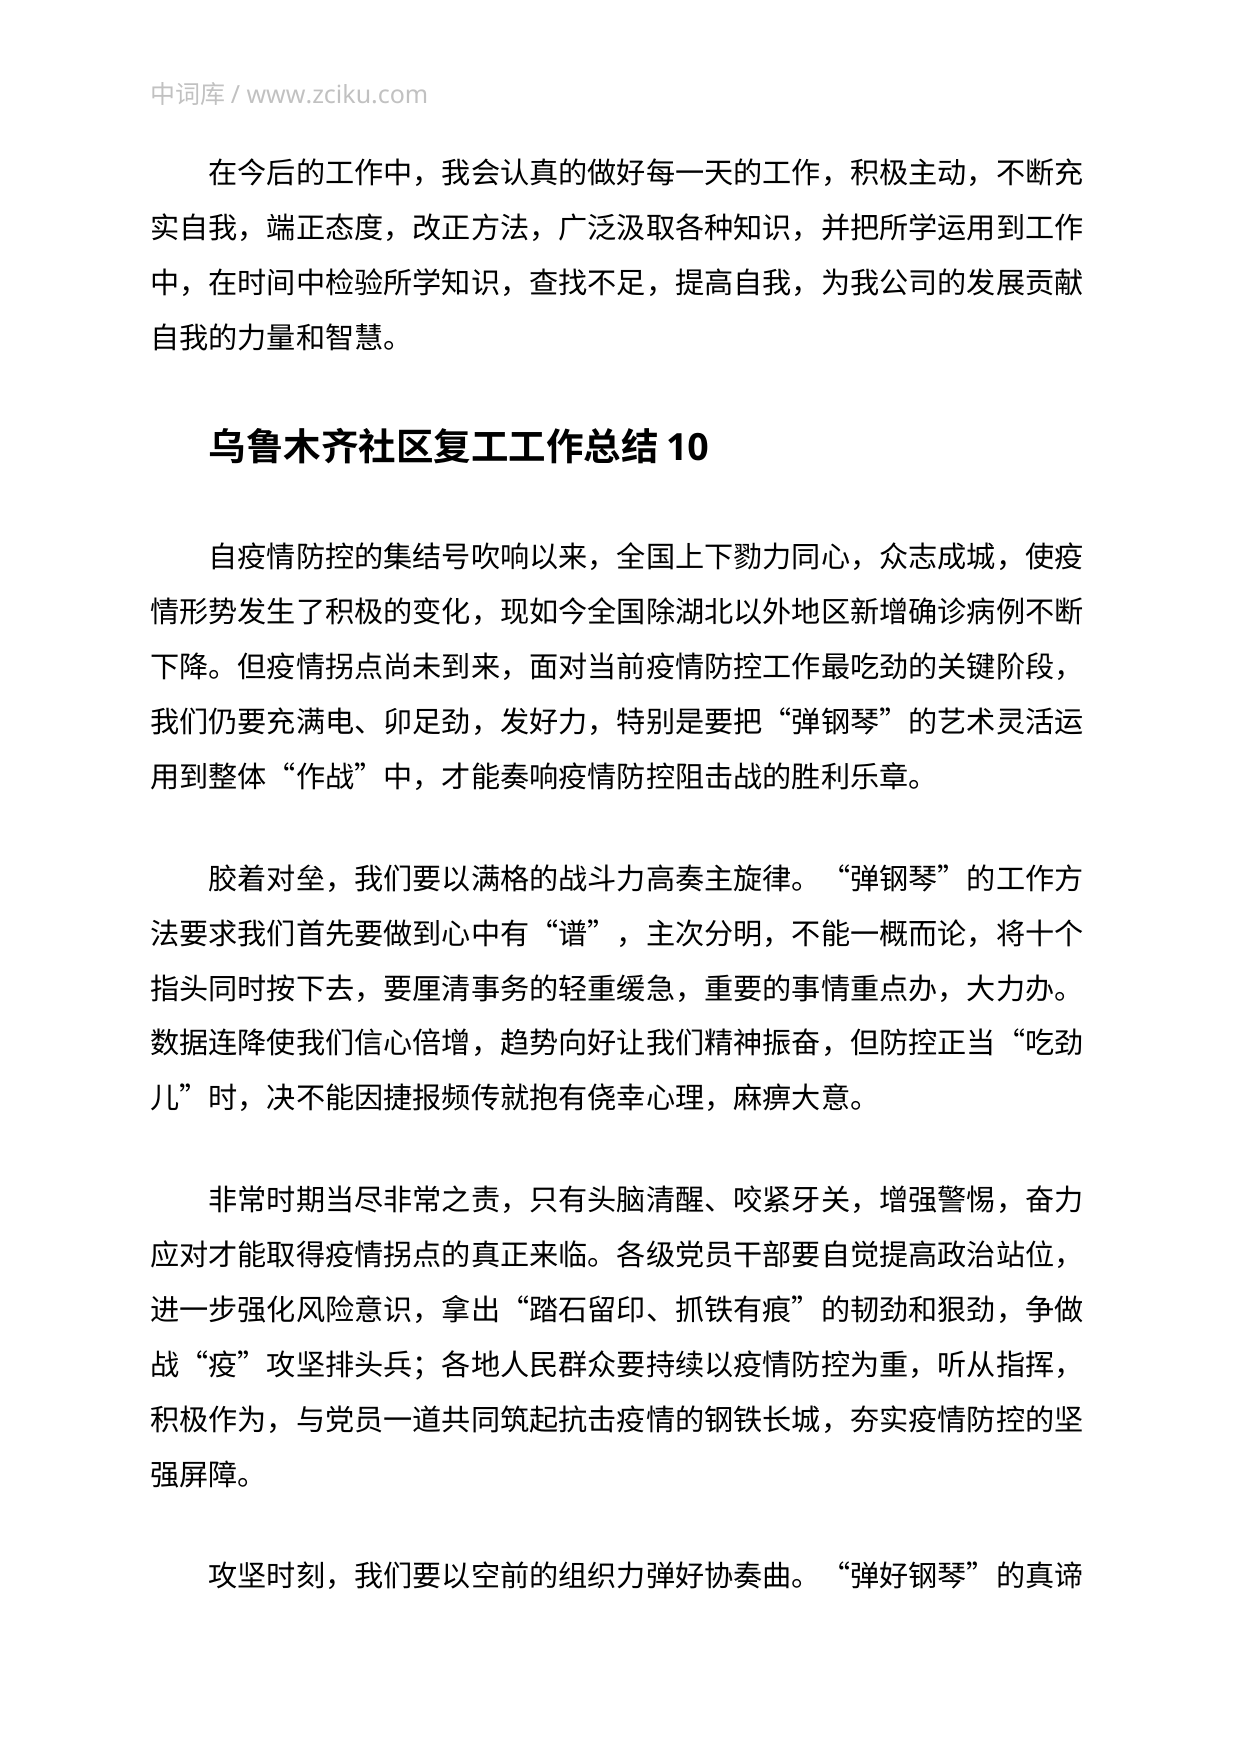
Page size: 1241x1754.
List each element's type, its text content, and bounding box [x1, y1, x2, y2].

text 胶着对垒，我们要以满格的战斗力高奏主旋律。“弹钢琴”的工作方法要求我们首先要做到心中有“谱”，主次分明，不能一概而论，将十个指头同时按下去，要厘清事务的轻重缓急，重要的事情重点办，大力办。数据连降使我们信心倍增，趋势向好让我们精神振奋，但防控正当“吃劲儿”时，决不能因捷报频传就抱有侥幸心理，麻痹大意。 [150, 855, 1090, 1117]
text 非常时期当尽非常之责，只有头脑清醒、咬紧牙关，增强警惕，奋力应对才能取得疫情拐点的真正来临。各级党员干部要自觉提高政治站位，进一步强化风险意识，拿出“踏石留印、抓铁有痕”的韧劲和狠劲，争做战“疫”攻坚排头兵；各地人民群众要持续以疫情防控为重，听从指挥，积极作为，与党员一道共同筑起抗击疫情的钢铁长城，夯实疫情防控的坚强屏障。 [150, 1177, 1090, 1493]
text 乌鲁木齐社区复工工作总结10 [150, 416, 1090, 471]
text 在今后的工作中，我会认真的做好每一天的工作，积极主动，不断充实自我，端正态度，改正方法，广泛汲取各种知识，并把所学运用到工作中，在时间中检验所学知识，查找不足，提高自我，为我公司的发展贡献自我的力量和智慧。 [150, 150, 1090, 357]
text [150, 1553, 1090, 1595]
text 自疫情防控的集结号吹响以来，全国上下勠力同心，众志成城，使疫情形势发生了积极的变化，现如今全国除湖北以外地区新增确诊病例不断下降。但疫情拐点尚未到来，面对当前疫情防控工作最吃劲的关键阶段，我们仍要充满电、卯足劲，发好力，特别是要把“弹钢琴”的艺术灵活运用到整体“作战”中，才能奏响疫情防控阻击战的胜利乐章。 [150, 534, 1090, 796]
